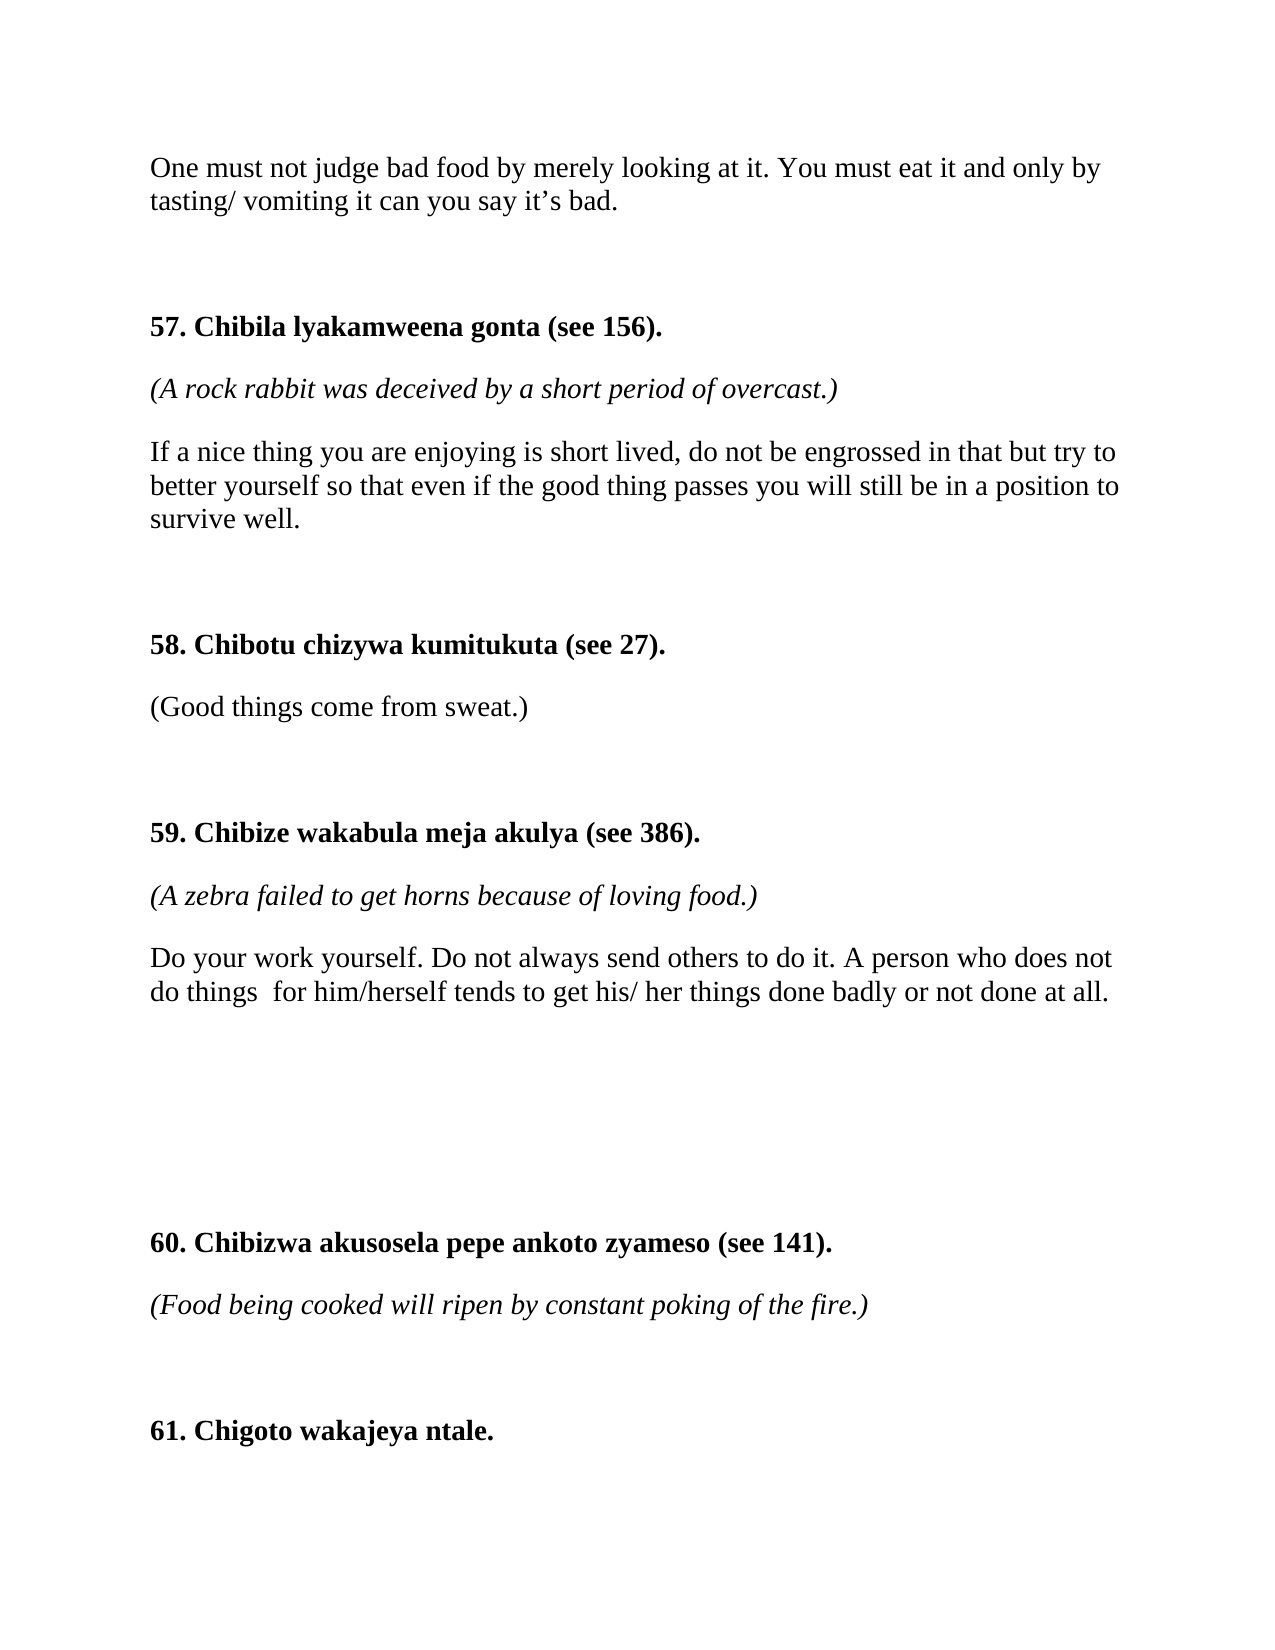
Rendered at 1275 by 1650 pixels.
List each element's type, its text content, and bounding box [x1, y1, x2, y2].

text 57. Chibila lyakamweena gonta (see 156). [150, 309, 1125, 342]
text 58. Chibotu chizywa kumitukuta (see 27). [150, 627, 1125, 660]
text One must not judge bad food by merely looking at it. You must eat it and only by tasting/ vomiting it can you say it’s bad. [150, 150, 1125, 217]
text (Good things come from sweat.) [150, 689, 1125, 723]
text 60. Chibizwa akusosela pepe ankoto zyameso (see 141). [150, 1225, 1125, 1258]
text 61. Chigoto wakajeya ntale. [150, 1413, 1125, 1446]
text 59. Chibize wakabula meja akulya (see 386). [150, 815, 1125, 848]
text If a nice thing you are enjoying is short lived, do not be engrossed in that but try to better yourself so that even if the good thing passes you will still be in a position to survive well. [150, 434, 1125, 535]
text (Food being cooked will ripen by constant poking of the fire.) [150, 1287, 1125, 1321]
text (A rock rabbit was deceived by a short period of overcast.) [150, 372, 1125, 405]
text Do your work yourself. Do not always send others to do it. A person who does not do things for him/herself tends to get his/ her things done badly or not done at all. [150, 940, 1125, 1007]
text (A zebra failed to get horns because of loving food.) [150, 878, 1125, 911]
